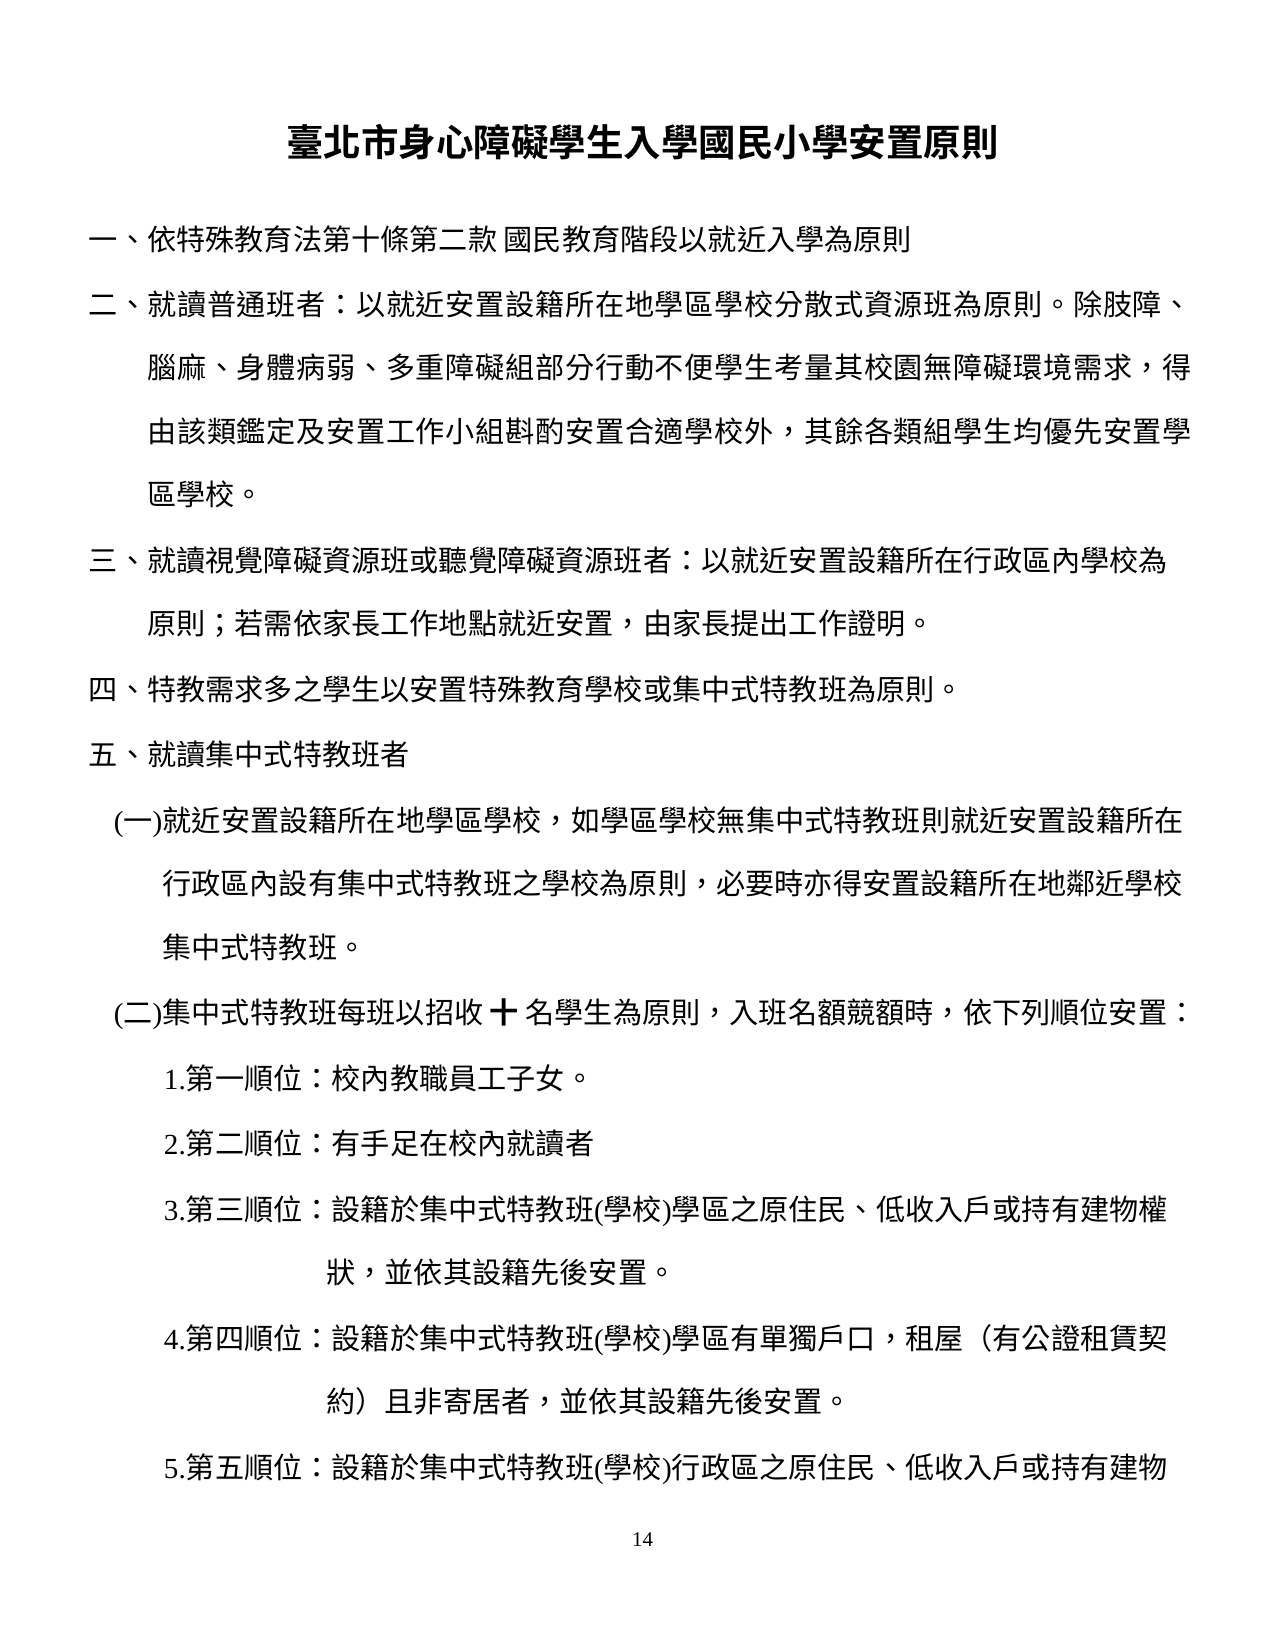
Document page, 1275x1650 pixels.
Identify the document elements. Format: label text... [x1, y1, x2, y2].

text 臺北市身心障礙學生入學國民小學安置原則 [89, 120, 1196, 166]
list 就讀集中式特教班者 [89, 732, 1196, 774]
list 就近安置設籍所在地學區學校，如學區學校無集中式特教班則就近安置設籍所在行政區內設有集中式特教班之學校為原則，必要時亦得安置設籍所在地鄰近學校集中式特教班。 [114, 797, 1196, 967]
list 就讀視覺障礙資源班或聽覺障礙資源班者：以就近安置設籍所在行政區內學校為原則；若需依家長工作地點就近安置，由家長提出工作證明。 [89, 537, 1196, 643]
list 就讀普通班者：以就近安置設籍所在地學區學校分散式資源班為原則。除肢障、腦麻、身體病弱、多重障礙組部分行動不便學生考量其校園無障礙環境需求，得由該類鑑定及安置工作小組斟酌安置合適學校外，其餘各類組學生均優先安置學區學校。 [89, 282, 1196, 514]
text 1.第一順位：校內教職員工子女。 [89, 1055, 1196, 1098]
text 2.第二順位：有手足在校內就讀者 [89, 1121, 1196, 1163]
list 特教需求多之學生以安置特殊教育學校或集中式特教班為原則。 [89, 666, 1196, 709]
text (二)集中式特教班每班以招收 十 名學生為原則，入班名額競額時，依下列順位安置： [114, 990, 1196, 1032]
text 4.第四順位：設籍於集中式特教班(學校)學區有單獨戶口，租屋（有公證租賃契約）且非寄居者，並依其設籍先後安置。 [164, 1315, 1196, 1421]
list 依特殊教育法第十條第二款 國民教育階段以就近入學為原則 [89, 216, 1196, 258]
text 3.第三順位：設籍於集中式特教班(學校)學區之原住民、低收入戶或持有建物權狀，並依其設籍先後安置。 [164, 1186, 1196, 1292]
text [164, 1444, 1196, 1487]
